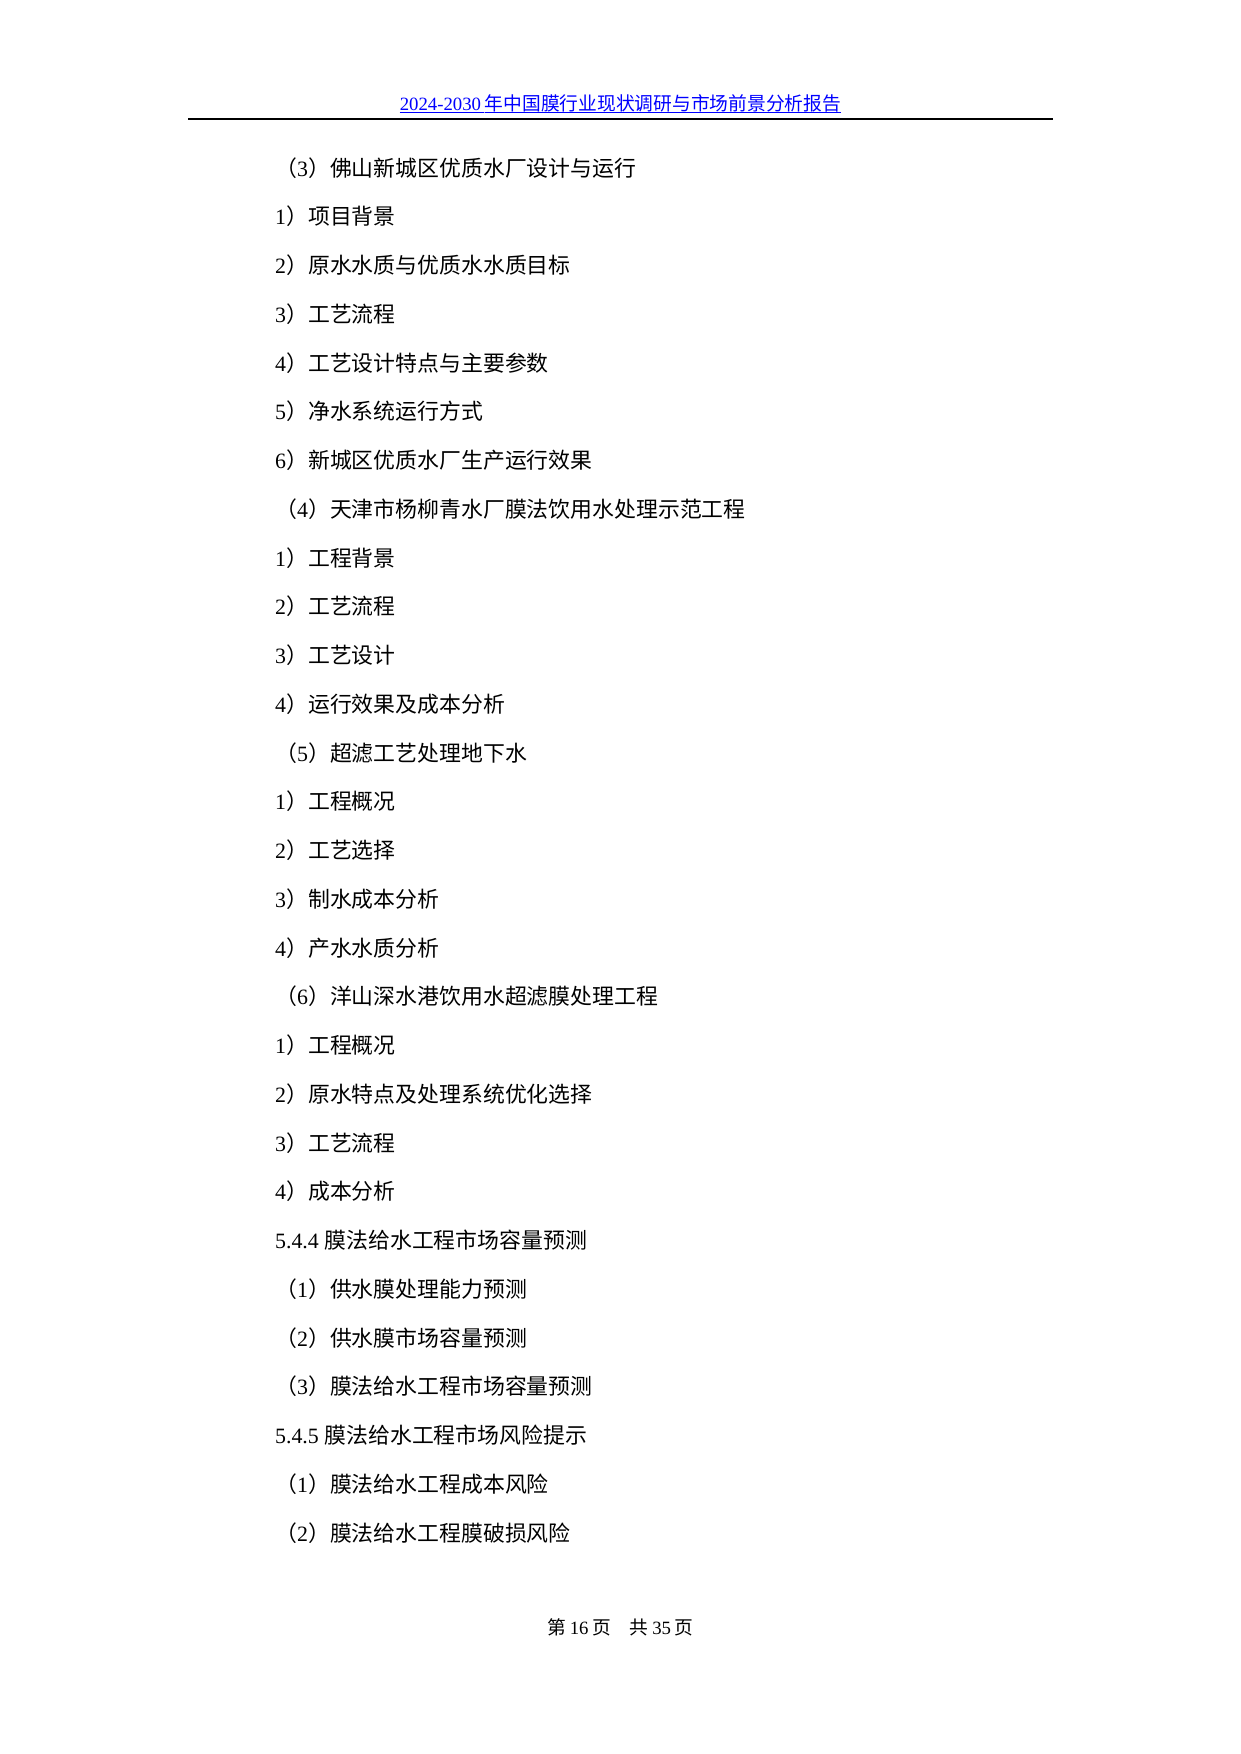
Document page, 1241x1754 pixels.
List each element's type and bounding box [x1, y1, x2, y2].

text [187, 150, 1053, 1548]
